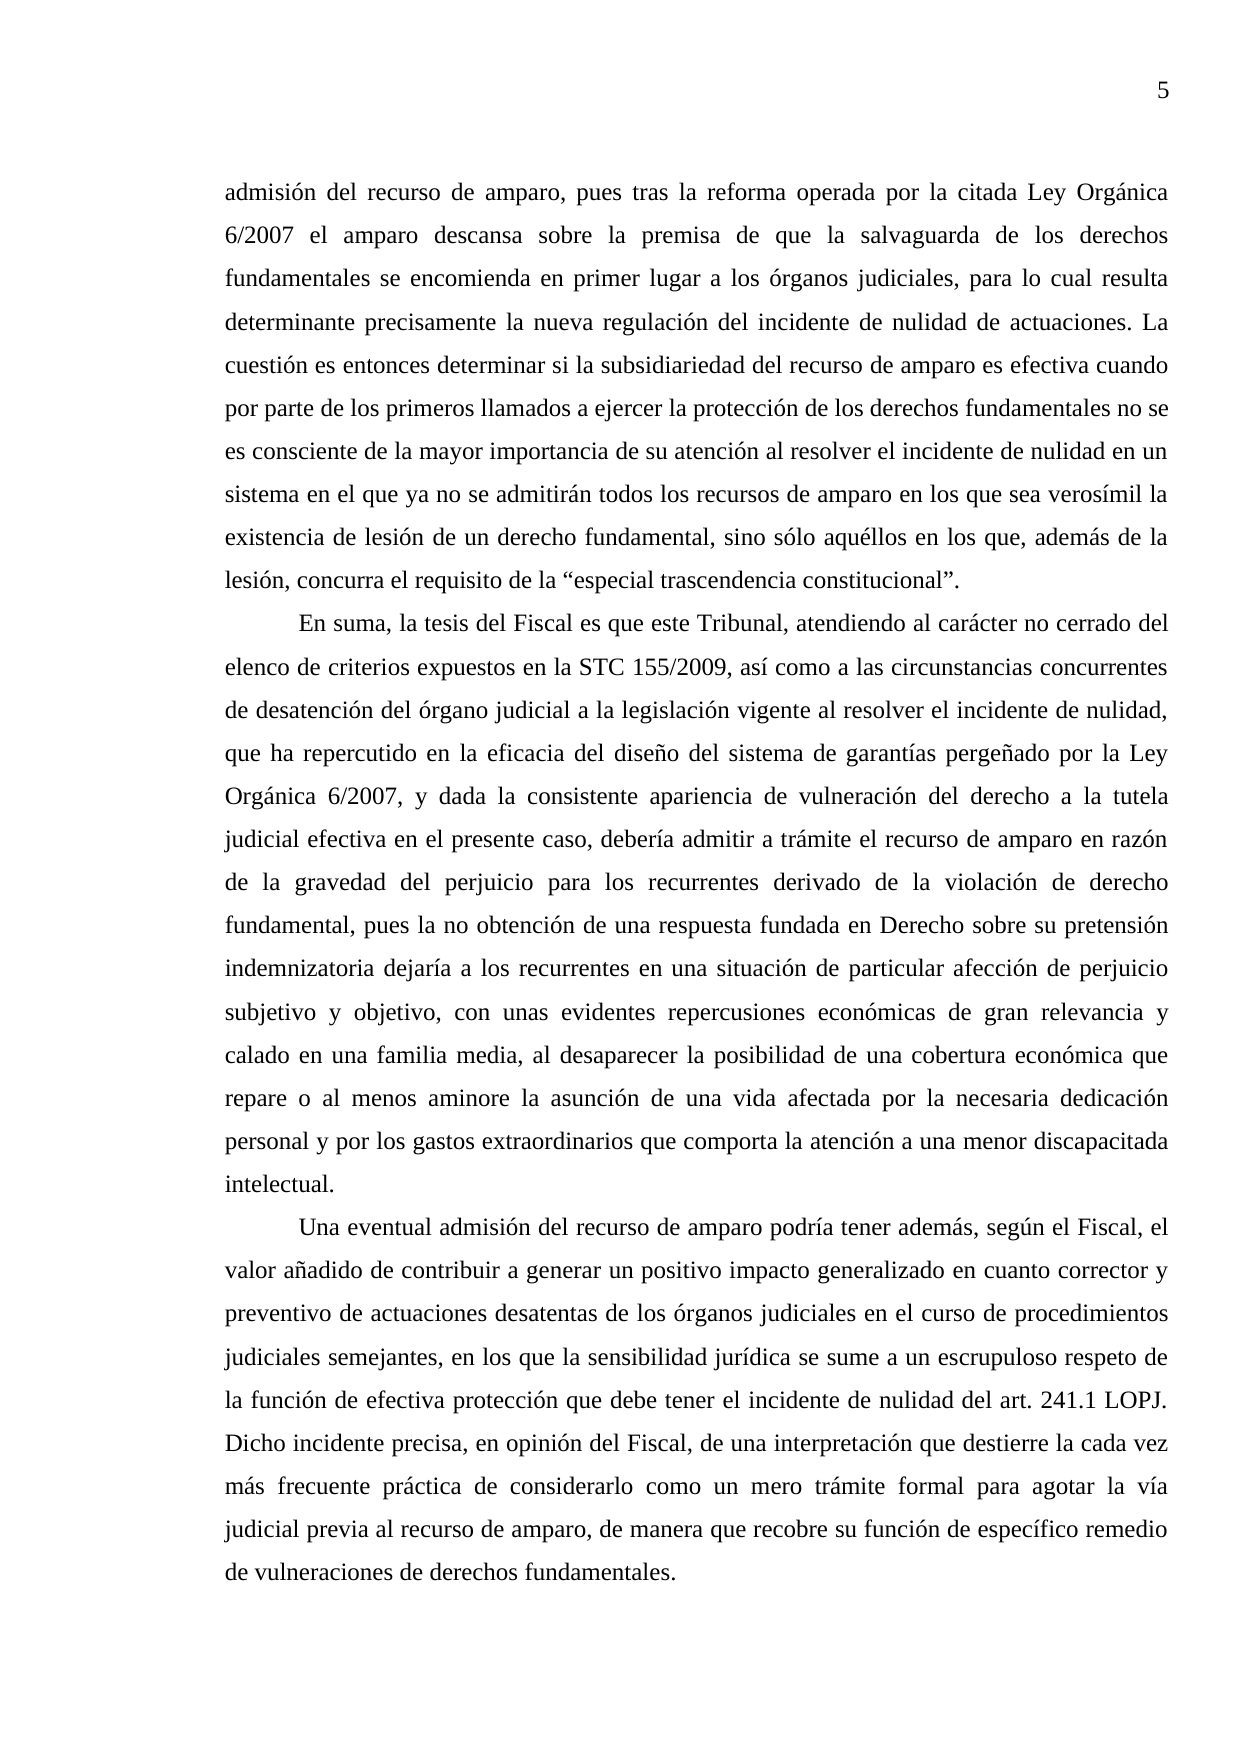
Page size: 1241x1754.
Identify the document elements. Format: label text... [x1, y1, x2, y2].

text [224, 177, 1169, 594]
text Una eventual admisión del recurso de amparo podría tener además, según el Fiscal, el valor añadido de contribuir a generar un positivo impacto generalizado en cuanto corrector y preventivo de actuaciones desatentas de los órganos judiciales en el curso de procedimientos judiciales semejantes, en los que la sensibilidad jurídica se sume a un escrupuloso respeto de la función de efectiva protección que debe tener el incidente de nulidad del art. 241.1 LOPJ. Dicho incidente precisa, en opinión del Fiscal, de una interpretación que destierre la cada vez más frecuente práctica de considerarlo como un mero trámite formal para agotar la vía judicial previa al recurso de amparo, de manera que recobre su función de específico remedio de vulneraciones de derechos fundamentales. [224, 1212, 1169, 1586]
text En suma, la tesis del Fiscal es que este Tribunal, atendiendo al carácter no cerrado del elenco de criterios expuestos en la STC 155/2009, así como a las circunstancias concurrentes de desatención del órgano judicial a la legislación vigente al resolver el incidente de nulidad, que ha repercutido en la eficacia del diseño del sistema de garantías pergeñado por la Ley Orgánica 6/2007, y dada la consistente apariencia de vulneración del derecho a la tutela judicial efectiva en el presente caso, debería admitir a trámite el recurso de amparo en razón de la gravedad del perjuicio para los recurrentes derivado de la violación de derecho fundamental, pues la no obtención de una respuesta fundada en Derecho sobre su pretensión indemnizatoria dejaría a los recurrentes en una situación de particular afección de perjuicio subjetivo y objetivo, con unas evidentes repercusiones económicas de gran relevancia y calado en una familia media, al desaparecer la posibilidad de una cobertura económica que repare o al menos aminore la asunción de una vida afectada por la necesaria dedicación personal y por los gastos extraordinarios que comporta la atención a una menor discapacitada intelectual. [224, 608, 1169, 1198]
